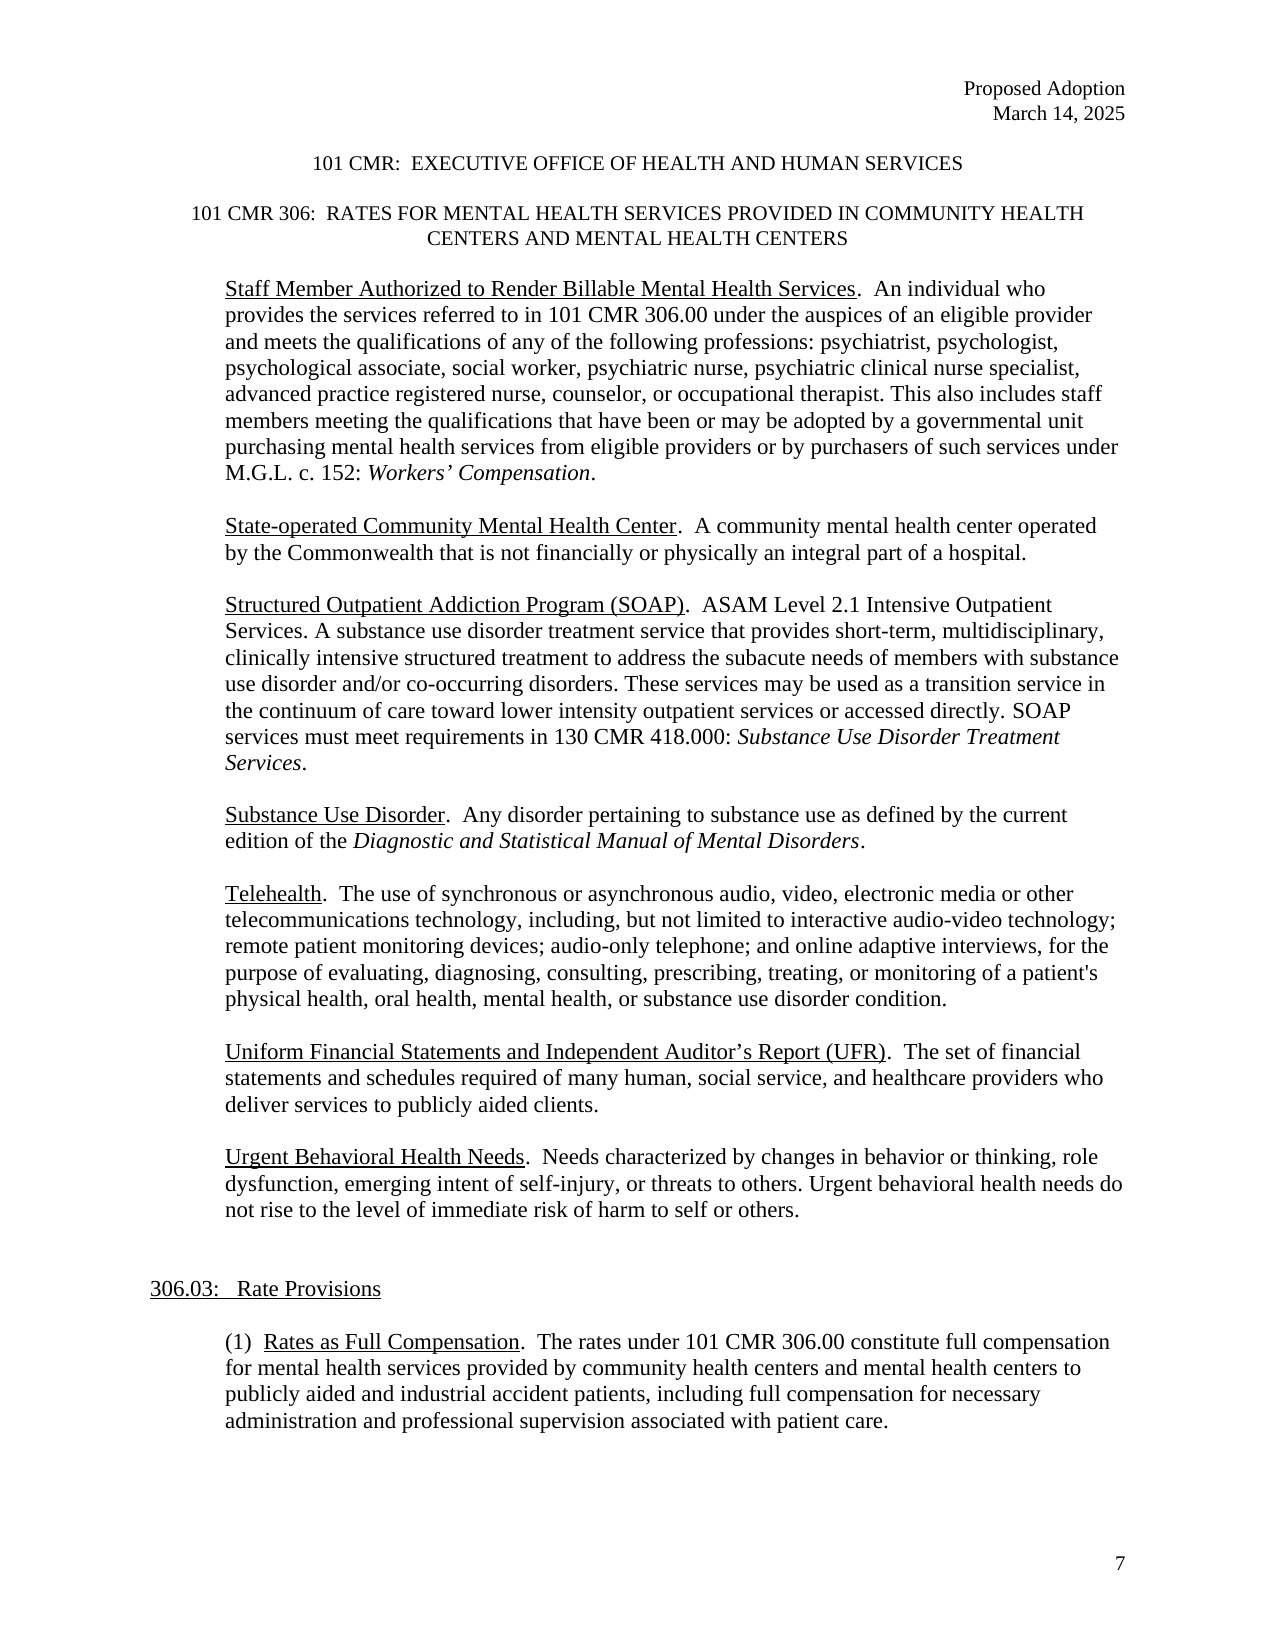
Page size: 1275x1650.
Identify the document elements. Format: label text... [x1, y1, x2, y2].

text Urgent Behavioral Health Needs. Needs characterized by changes in behavior or thinking, role dysfunction, emerging intent of self-injury, or threats to others. Urgent behavioral health needs do not rise to the level of immediate risk of harm to self or others. [225, 1143, 1125, 1222]
text State-operated Community Mental Health Center. A community mental health center operated by the Commonwealth that is not financially or physically an integral part of a hospital. [225, 512, 1125, 565]
text Uniform Financial Statements and Independent Auditor’s Report (UFR). The set of financial statements and schedules required of many human, social service, and healthcare providers who deliver services to publicly aided clients. [225, 1038, 1125, 1117]
text Structured Outpatient Addiction Program (SOAP). ASAM Level 2.1 Intensive Outpatient Services. A substance use disorder treatment service that provides short-term, multidisciplinary, clinically intensive structured treatment to address the subacute needs of members with substance use disorder and/or co-occurring disorders. These services may be used as a transition service in the continuum of care toward lower intensity outpatient services or accessed directly. SOAP services must meet requirements in 130 CMR 418.000: Substance Use Disorder Treatment Services. [225, 591, 1125, 776]
text (1) Rates as Full Compensation. The rates under 101 CMR 306.00 constitute full compensation for mental health services provided by community health centers and mental health centers to publicly aided and industrial accident patients, including full compensation for necessary administration and professional supervision associated with patient care. [225, 1328, 1125, 1433]
text 306.03: Rate Provisions [150, 1275, 1125, 1301]
text Substance Use Disorder. Any disorder pertaining to substance use as defined by the current edition of the Diagnostic and Statistical Manual of Mental Disorders. [225, 801, 1125, 853]
text Telehealth. The use of synchronous or asynchronous audio, video, electronic media or other telecommunications technology, including, but not limited to interactive audio-video technology; remote patient monitoring devices; audio-only telephone; and online adaptive interviews, for the purpose of evaluating, diagnosing, consulting, prescribing, treating, or monitoring of a patient's physical health, oral health, mental health, or substance use disorder condition. [225, 880, 1125, 1012]
text Staff Member Authorized to Render Billable Mental Health Services. An individual who provides the services referred to in 101 CMR 306.00 under the auspices of an eligible provider and meets the qualifications of any of the following professions: psychiatrist, psychologist, psychological associate, social worker, psychiatric nurse, psychiatric clinical nurse specialist, advanced practice registered nurse, counselor, or occupational therapist. This also includes staff members meeting the qualifications that have been or may be adopted by a governmental unit purchasing mental health services from eligible providers or by purchasers of such services under M.G.L. c. 152: Workers’ Compensation. [225, 275, 1125, 486]
